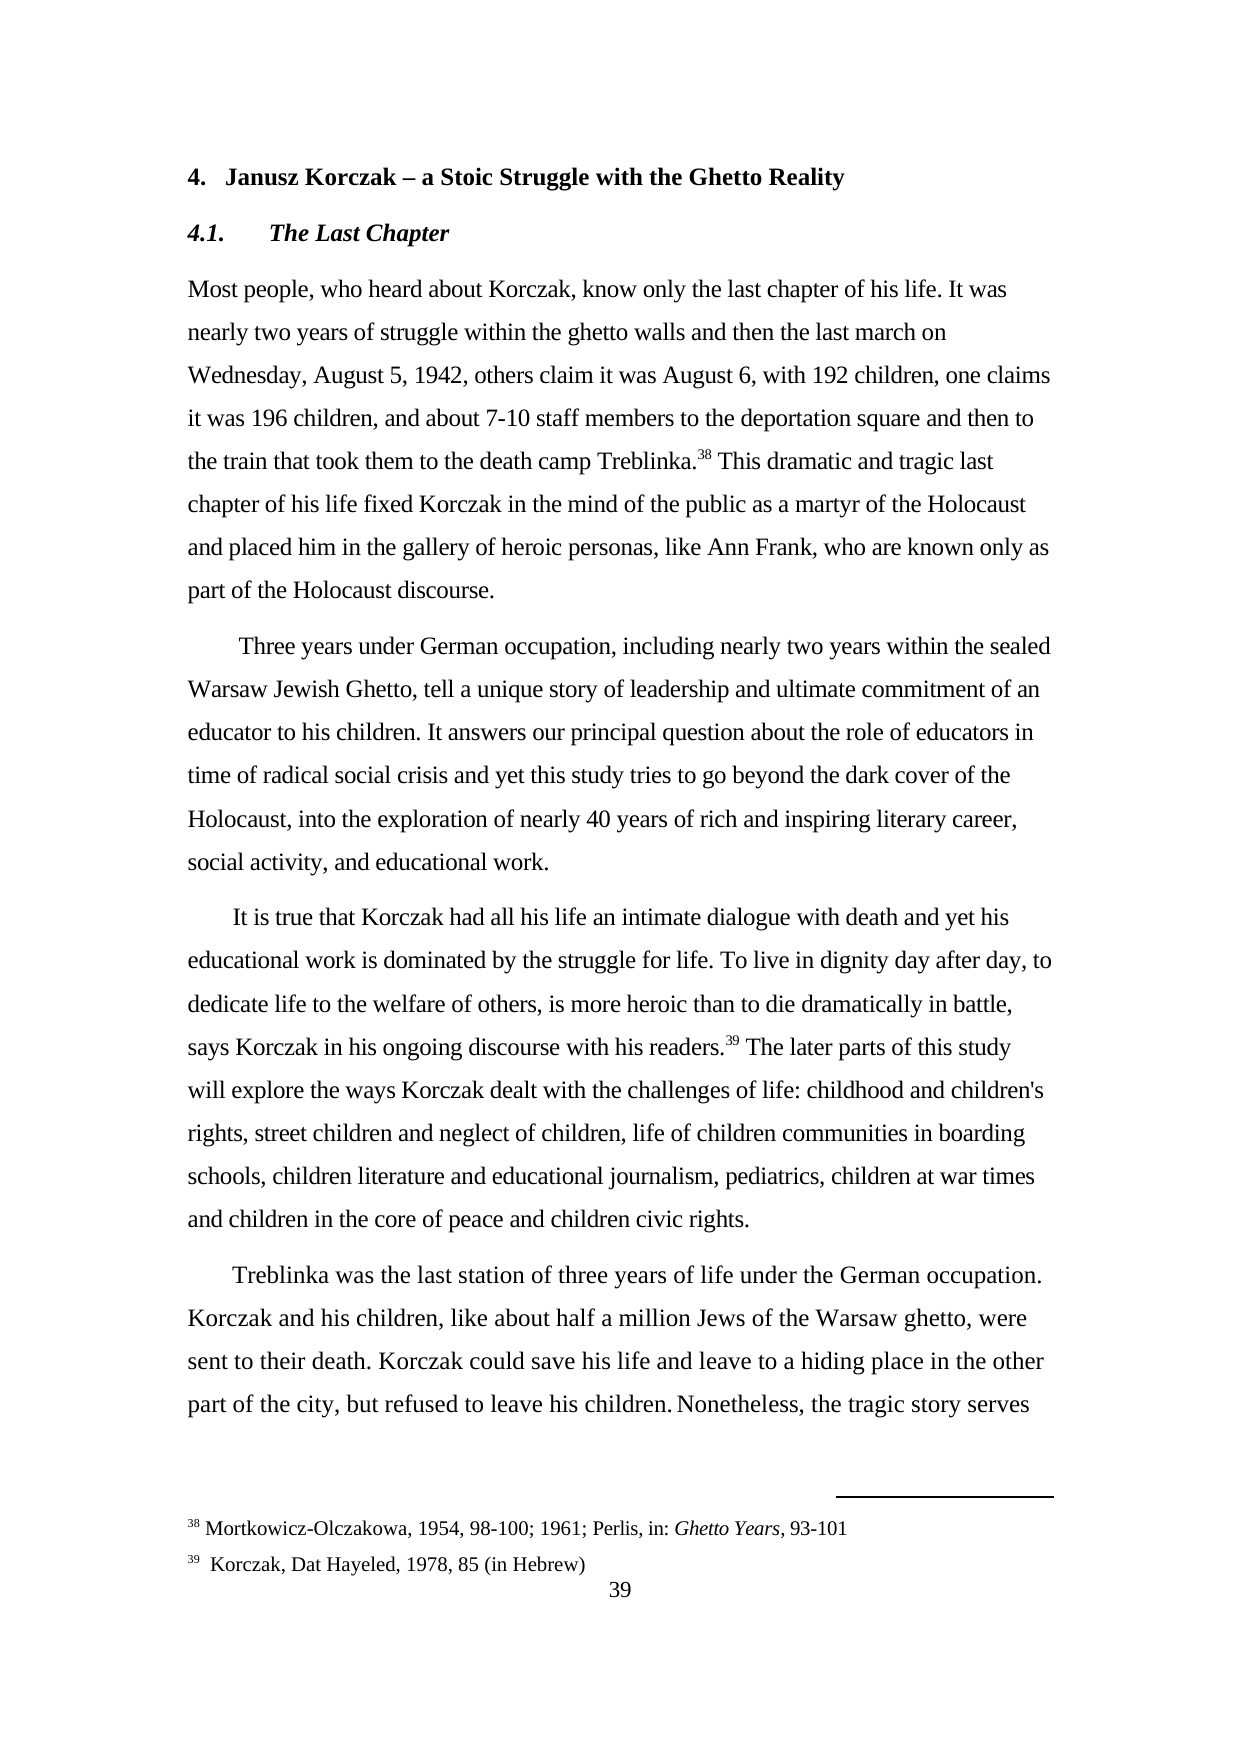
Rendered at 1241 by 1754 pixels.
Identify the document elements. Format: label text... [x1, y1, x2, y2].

text Three years under German occupation, including nearly two years within the sealed Warsaw Jewish Ghetto, tell a unique story of leadership and ultimate commitment of an educator to his children. It answers our principal question about the role of educators in time of radical social crisis and yet this study tries to go beyond the dark cover of the Holocaust, into the exploration of nearly 40 years of rich and inspiring literary career, social activity, and educational work. [187, 631, 1053, 876]
text It is true that Korczak had all his life an intimate dialogue with death and yet his educational work is dominated by the struggle for life. To live in dignity day after day, to dedicate life to the welfare of others, is more heroic than to die dramatically in battle, says Korczak in his ongoing discourse with his readers. The later parts of this study will explore the ways Korczak dealt with the challenges of life: childhood and children's rights, street children and neglect of children, life of children communities in boarding schools, children literature and educational journalism, pediatrics, children at war times and children in the core of peace and children civic rights. [187, 902, 1053, 1233]
list Janusz Korczak – a Stoic Struggle with the Ghetto Reality [187, 162, 1053, 191]
list The Last Chapter [187, 218, 1053, 247]
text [187, 1260, 1053, 1418]
text Most people, who heard about Korczak, know only the last chapter of his life. It was nearly two years of struggle within the ghetto walls and then the last march on Wednesday, August 5, 1942, others claim it was August 6, with 192 children, one claims it was 196 children, and about 7-10 staff members to the deportation square and then to the train that took them to the death camp Treblinka. This dramatic and tragic last chapter of his life fixed Korczak in the mind of the public as a martyr of the Holocaust and placed him in the gallery of heroic personas, like Ann Frank, who are known only as part of the Holocaust discourse. [187, 274, 1053, 604]
